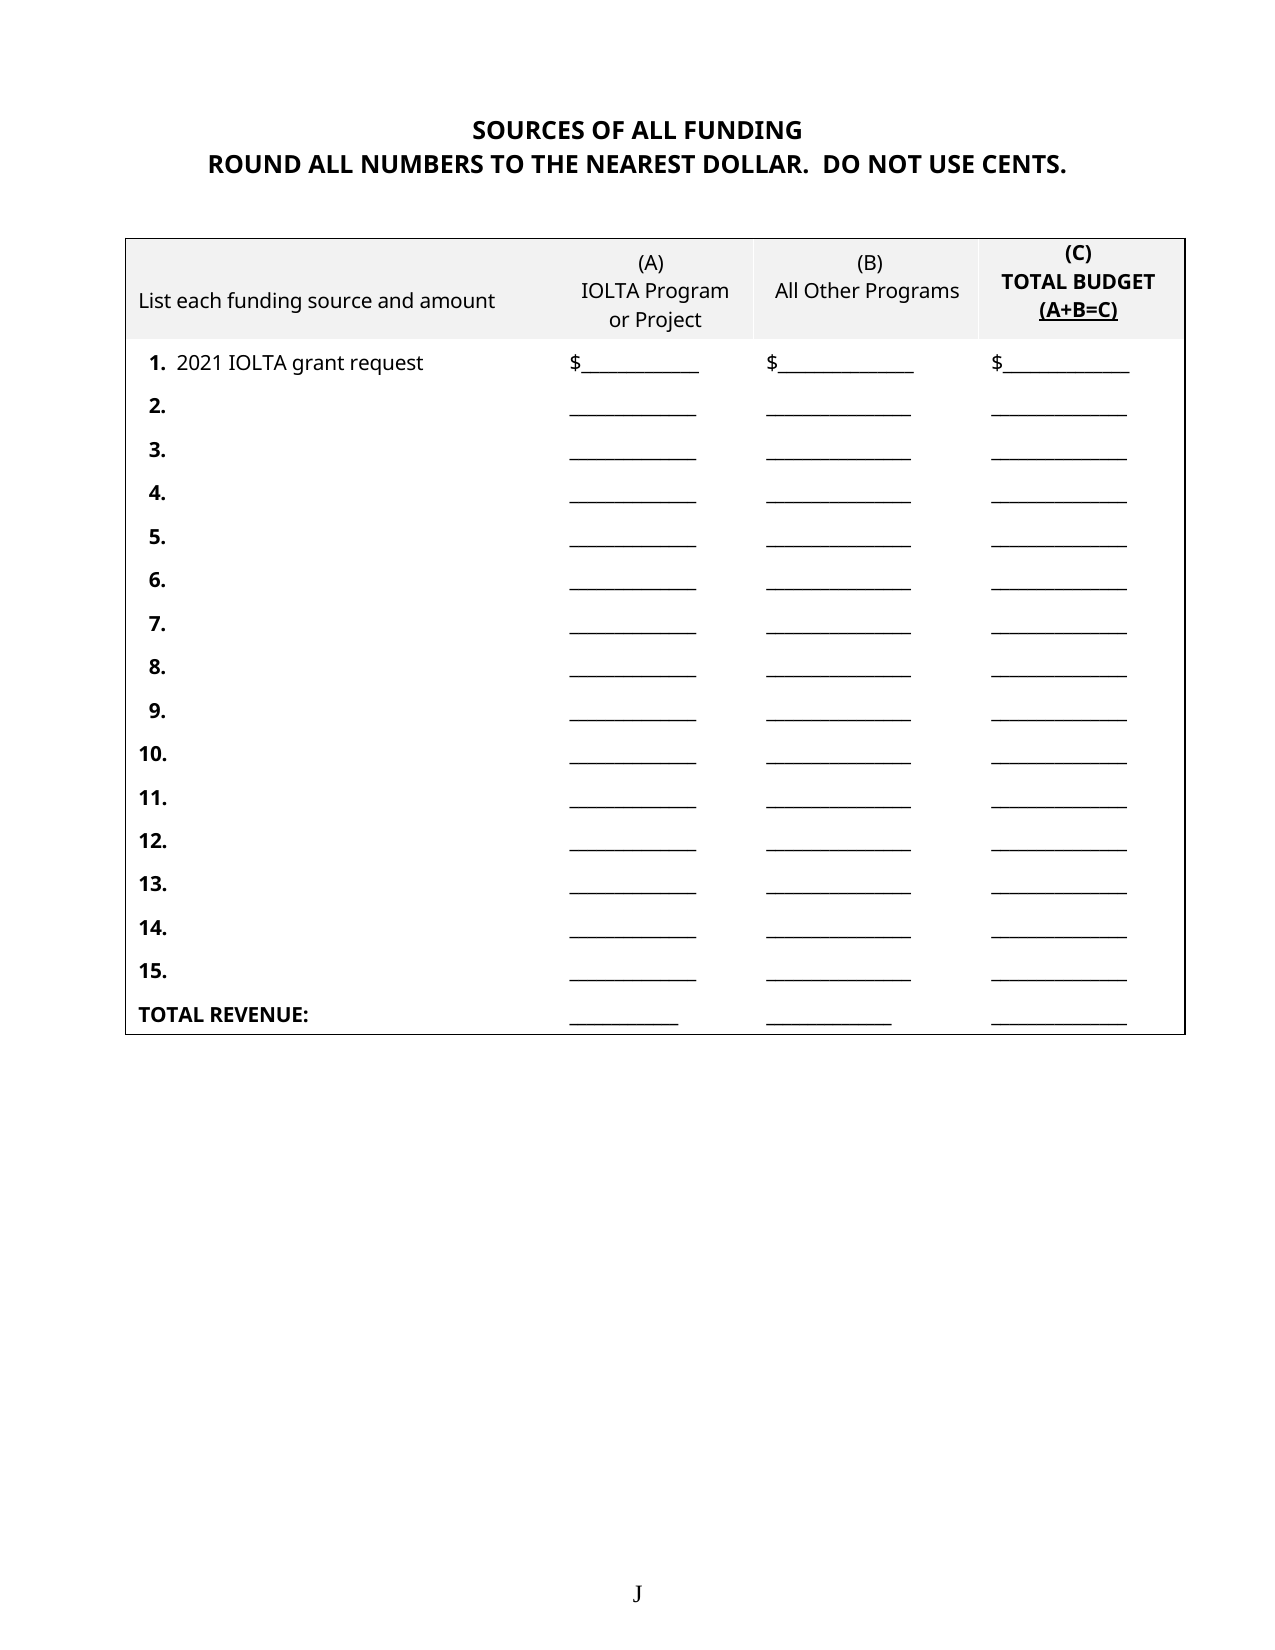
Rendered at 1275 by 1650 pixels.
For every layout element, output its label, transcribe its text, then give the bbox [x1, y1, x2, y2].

table_cell _______________ [979, 817, 1184, 860]
table_cell ______________ [557, 426, 753, 469]
text SOURCES OF ALL FUNDING [112, 112, 1162, 147]
table_cell 13. [126, 860, 557, 903]
table_cell ________________ [754, 556, 978, 599]
table_cell ______________ [557, 947, 753, 990]
table_cell _______________ [979, 382, 1184, 426]
table_cell ______________ [557, 600, 753, 643]
table_cell 7. [126, 600, 557, 643]
table_cell $______________ [979, 339, 1184, 382]
table_header (A) IOLTA Program or Project [557, 239, 753, 339]
table_cell ________________ [754, 860, 978, 903]
table_cell ______________ [557, 643, 753, 686]
table_header List each funding source and amount [126, 239, 557, 339]
table_cell ________________ [754, 469, 978, 513]
table_cell _______________ [979, 643, 1184, 686]
table_cell _______________ [979, 947, 1184, 990]
table_cell 11. [126, 773, 557, 817]
table_header (C) TOTAL BUDGET (A+B=C) [979, 239, 1184, 339]
table_cell 6. [126, 556, 557, 599]
table_cell ______________ [557, 382, 753, 426]
table_cell 9. [126, 686, 557, 730]
table_cell 15. [126, 947, 557, 990]
table_cell 14. [126, 904, 557, 947]
table_cell _______________ [979, 773, 1184, 817]
table_cell 12. [126, 817, 557, 860]
table_cell _______________ [979, 513, 1184, 556]
table_cell ________________ [754, 686, 978, 730]
table_cell _______________ [979, 904, 1184, 947]
table_cell ______________ [557, 686, 753, 730]
table_cell ______________ [557, 513, 753, 556]
table_header (B) All Other Programs [754, 239, 978, 339]
table_cell _____________ [557, 990, 753, 1034]
table_cell ______________ [557, 860, 753, 903]
table_cell ______________ [557, 730, 753, 773]
table_cell ______________ [557, 817, 753, 860]
table_cell ________________ [754, 730, 978, 773]
table_cell _______________ [979, 469, 1184, 513]
table_cell _______________ [979, 600, 1184, 643]
table_cell ________________ [754, 947, 978, 990]
table_cell $_______________ [754, 339, 978, 382]
table_cell 1. 2021 IOLTA grant request [126, 339, 557, 382]
table_cell $_____________ [557, 339, 753, 382]
table_cell TOTAL REVENUE: [126, 990, 557, 1034]
table_cell ________________ [754, 513, 978, 556]
table_cell ________________ [754, 904, 978, 947]
table_cell 8. [126, 643, 557, 686]
table_cell ________________ [754, 817, 978, 860]
table_cell _______________ [754, 990, 978, 1034]
table_cell _______________ [979, 730, 1184, 773]
table_cell ________________ [754, 600, 978, 643]
table_cell 3. [126, 426, 557, 469]
table_cell _______________ [979, 990, 1184, 1034]
table_cell ________________ [754, 773, 978, 817]
table_cell 5. [126, 513, 557, 556]
table_cell ________________ [754, 643, 978, 686]
table_cell 10. [126, 730, 557, 773]
table_cell 4. [126, 469, 557, 513]
table_cell _______________ [979, 860, 1184, 903]
table_cell ________________ [754, 426, 978, 469]
table_cell _______________ [979, 426, 1184, 469]
table_cell _______________ [979, 556, 1184, 599]
text ROUND ALL NUMBERS TO THE NEAREST DOLLAR. DO NOT USE CENTS. [112, 147, 1162, 181]
table_cell ______________ [557, 556, 753, 599]
table_cell _______________ [979, 686, 1184, 730]
table_cell ______________ [557, 469, 753, 513]
table_cell ______________ [557, 904, 753, 947]
table_cell 2. [126, 382, 557, 426]
table_cell ______________ [557, 773, 753, 817]
table_cell ________________ [754, 382, 978, 426]
